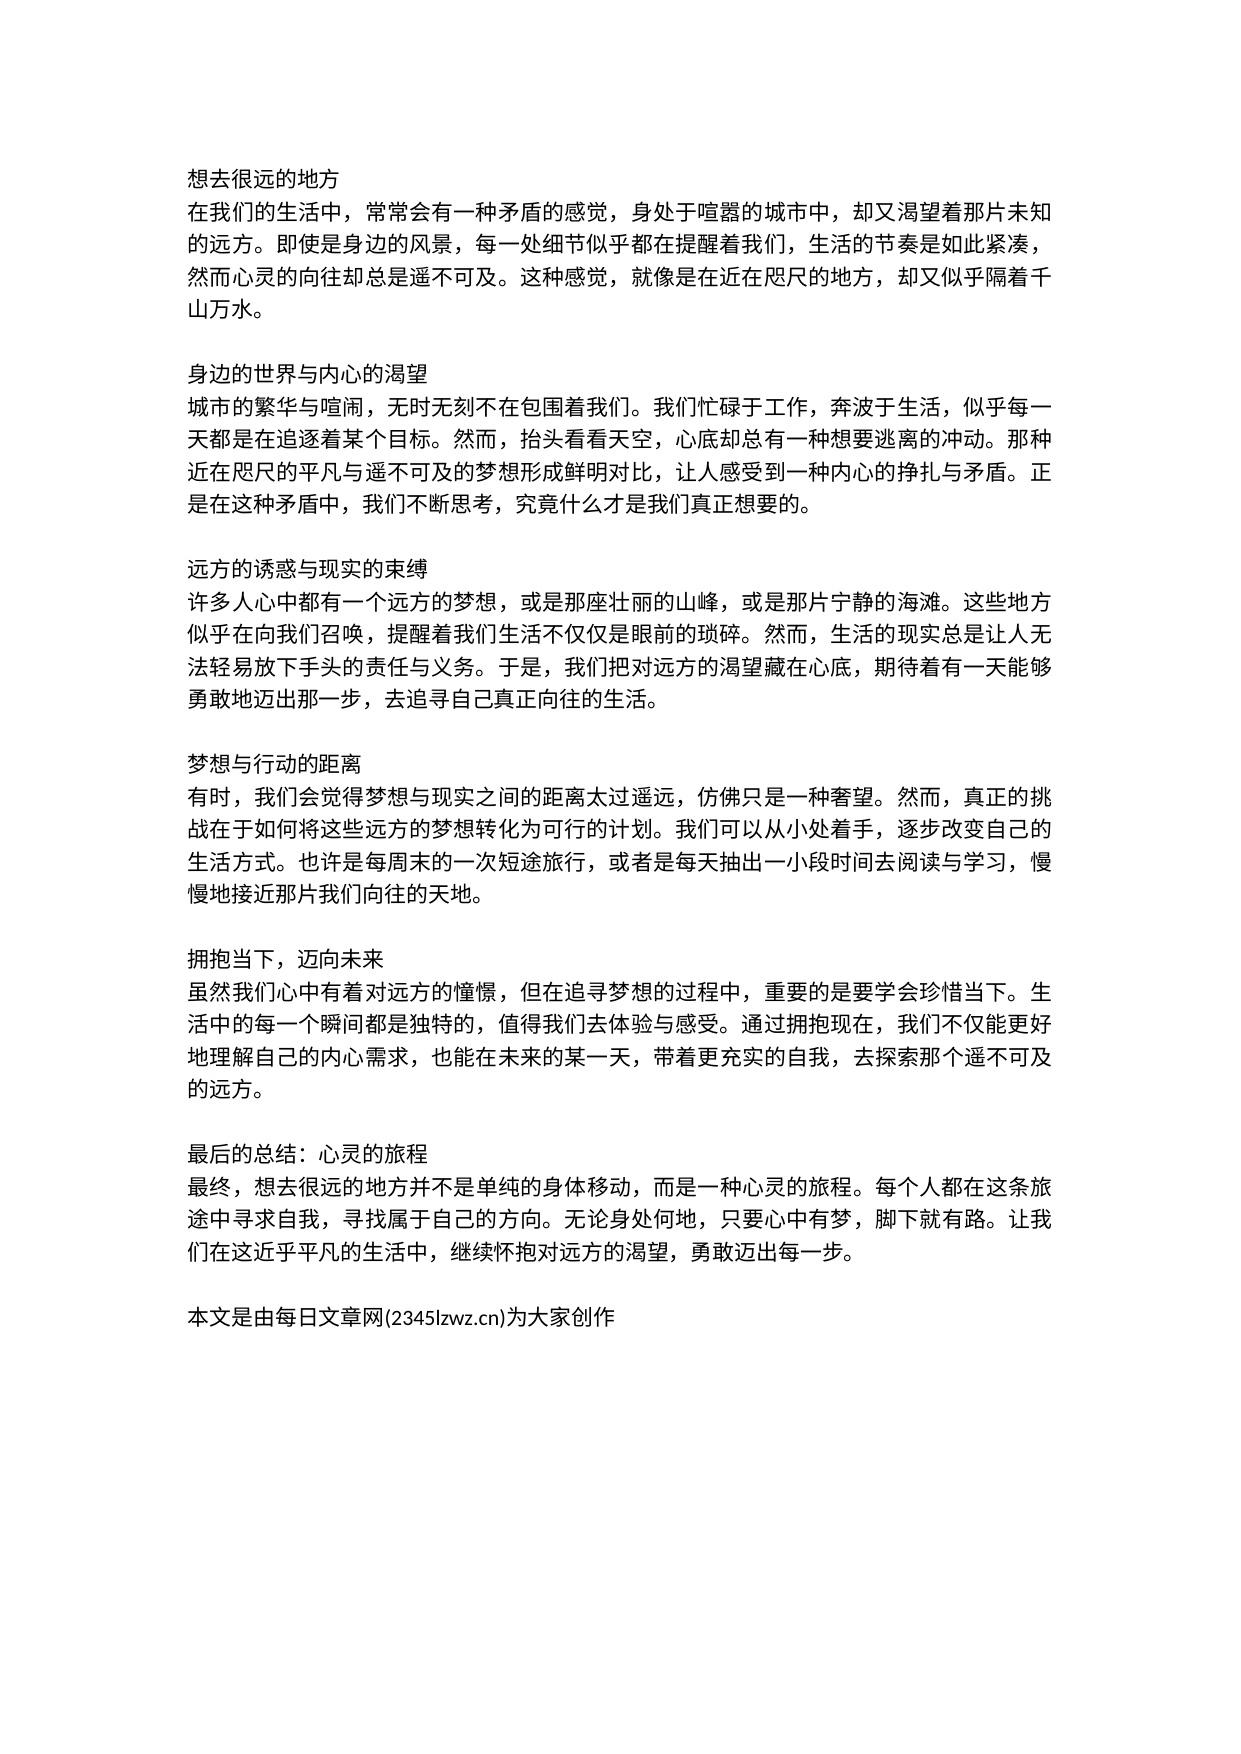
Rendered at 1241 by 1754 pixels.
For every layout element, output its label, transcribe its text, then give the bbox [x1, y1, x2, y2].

text 城市的繁华与喧闹，无时无刻不在包围着我们。我们忙碌于工作，奔波于生活，似乎每一天都是在追逐着某个目标。然而，抬头看看天空，心底却总有一种想要逃离的冲动。那种近在咫尺的平凡与遥不可及的梦想形成鲜明对比，让人感受到一种内心的挣扎与矛盾。正是在这种矛盾中，我们不断思考，究竟什么才是我们真正想要的。 [187, 389, 1053, 519]
text 最终，想去很远的地方并不是单纯的身体移动，而是一种心灵的旅程。每个人都在这条旅途中寻求自我，寻找属于自己的方向。无论身处何地，只要心中有梦，脚下就有路。让我们在这近乎平凡的生活中，继续怀抱对远方的渴望，勇敢迈出每一步。 [187, 1169, 1053, 1267]
text 最后的总结：心灵的旅程 [187, 1137, 1053, 1169]
text 有时，我们会觉得梦想与现实之间的距离太过遥远，仿佛只是一种奢望。然而，真正的挑战在于如何将这些远方的梦想转化为可行的计划。我们可以从小处着手，逐步改变自己的生活方式。也许是每周末的一次短途旅行，或者是每天抽出一小段时间去阅读与学习，慢慢地接近那片我们向往的天地。 [187, 779, 1053, 909]
text 在我们的生活中，常常会有一种矛盾的感觉，身处于喧嚣的城市中，却又渴望着那片未知的远方。即使是身边的风景，每一处细节似乎都在提醒着我们，生活的节奏是如此紧凑，然而心灵的向往却总是遥不可及。这种感觉，就像是在近在咫尺的地方，却又似乎隔着千山万水。 [187, 194, 1053, 324]
text 拥抱当下，迈向未来 [187, 942, 1053, 974]
text 虽然我们心中有着对远方的憧憬，但在追寻梦想的过程中，重要的是要学会珍惜当下。生活中的每一个瞬间都是独特的，值得我们去体验与感受。通过拥抱现在，我们不仅能更好地理解自己的内心需求，也能在未来的某一天，带着更充实的自我，去探索那个遥不可及的远方。 [187, 974, 1053, 1104]
text 远方的诱惑与现实的束缚 [187, 552, 1053, 584]
text 梦想与行动的距离 [187, 747, 1053, 779]
text 本文是由每日文章网(2345lzwz.cn)为大家创作 [187, 1299, 1053, 1332]
text 许多人心中都有一个远方的梦想，或是那座壮丽的山峰，或是那片宁静的海滩。这些地方似乎在向我们召唤，提醒着我们生活不仅仅是眼前的琐碎。然而，生活的现实总是让人无法轻易放下手头的责任与义务。于是，我们把对远方的渴望藏在心底，期待着有一天能够勇敢地迈出那一步，去追寻自己真正向往的生活。 [187, 584, 1053, 714]
text 想去很远的地方 [187, 162, 1053, 194]
text 身边的世界与内心的渴望 [187, 357, 1053, 389]
